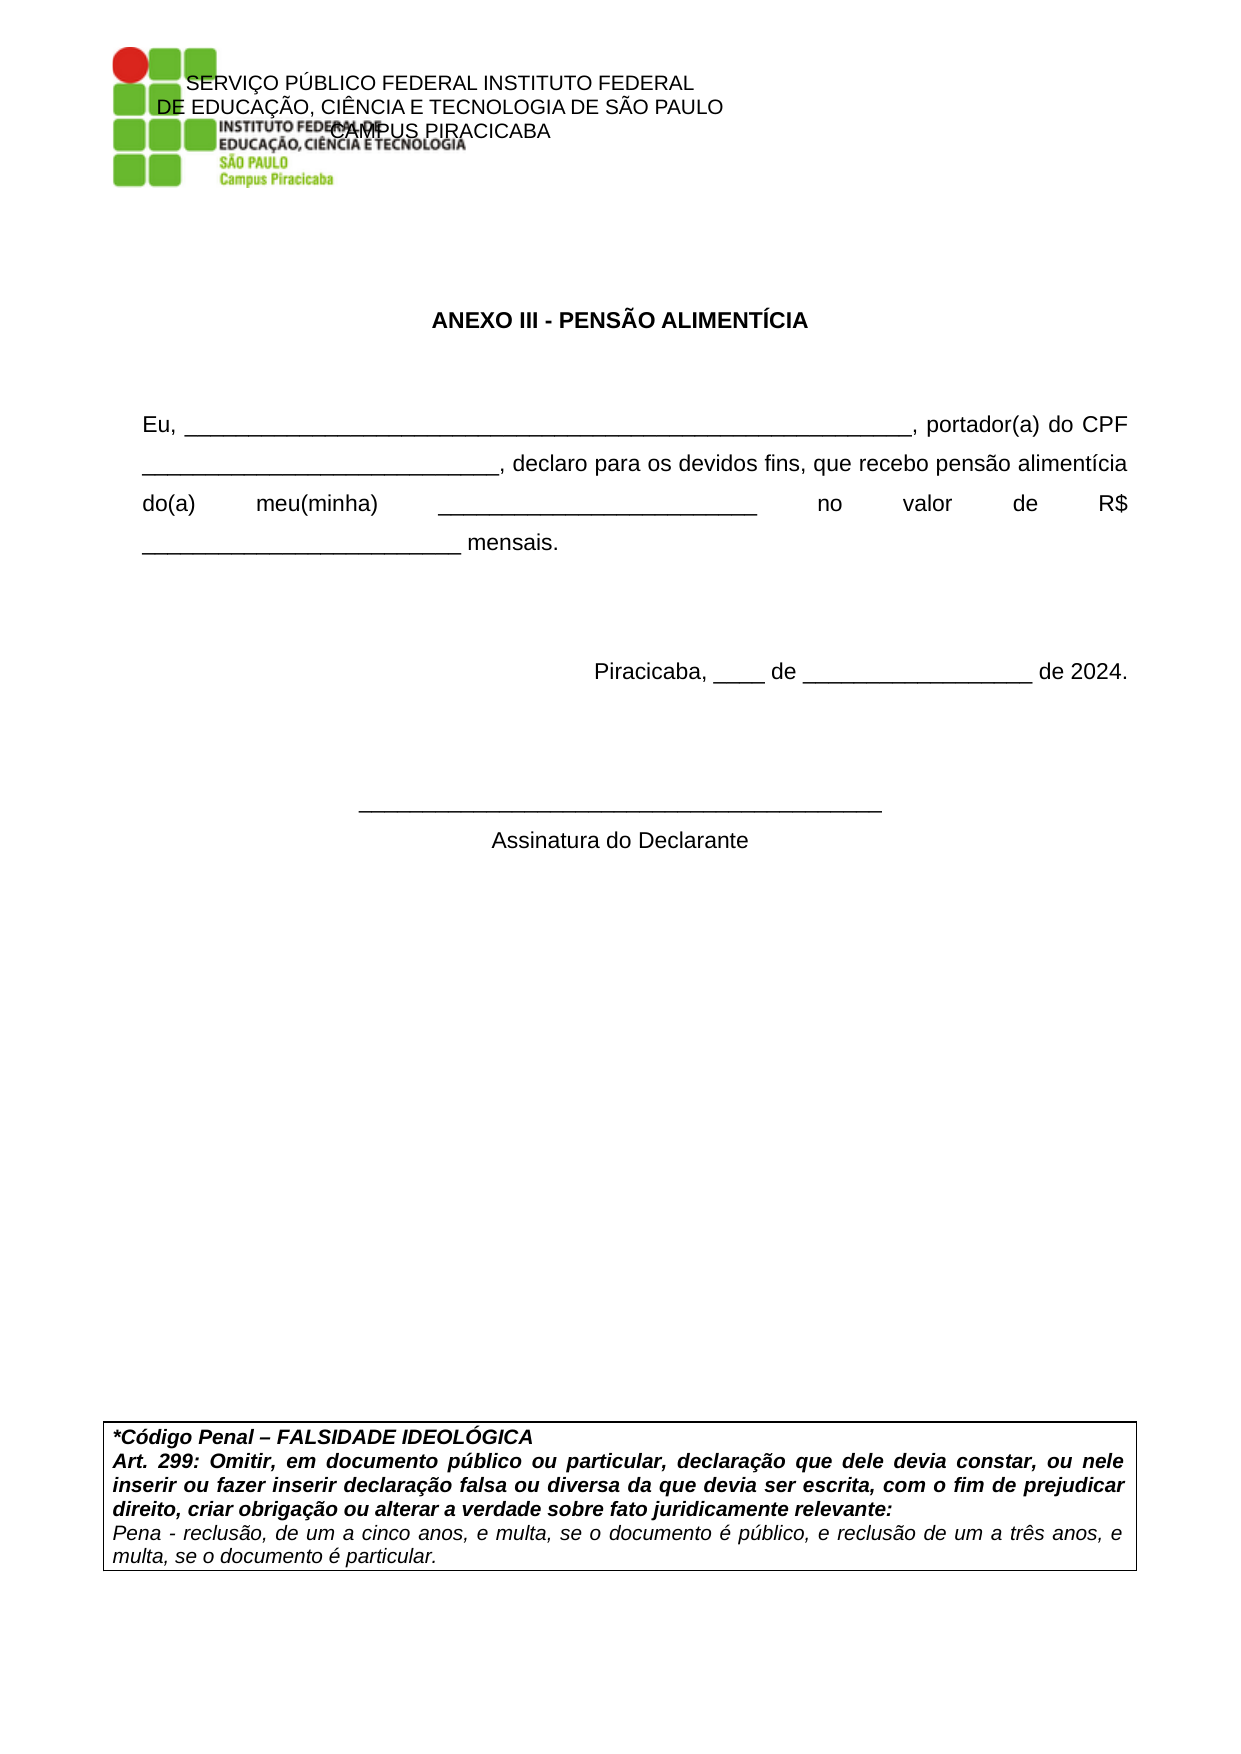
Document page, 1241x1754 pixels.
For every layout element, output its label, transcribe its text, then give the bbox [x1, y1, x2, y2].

text Art. 299: Omitir, em documento público ou particular, declaração que dele devia constar, ou nele inserir ou fazer inserir declaração falsa ou diversa da que devia ser escrita, com o fim de prejudicar direito, criar obrigação ou alterar a verdade sobre fato juridicamente relevante: [112, 1448, 1128, 1517]
text *Código Penal – FALSIDADE IDEOLÓGICA [104, 1423, 1136, 1448]
text Pena - reclusão, de um a cinco anos, e multa, se o documento é público, e reclusão de um a três anos, e multa, se o documento é particular. [104, 1517, 1136, 1570]
picture [112, 47, 466, 188]
picture [458, 101, 466, 113]
text Eu, _________________________________________________________, portador(a) do CPF ____________________________, declaro para os devidos fins, que recebo pensão alimentícia do(a) meu(minha) _________________________ no valor de R$ _________________________ mensais. [142, 411, 1128, 556]
text Piracicaba, ____ de __________________ de 2024. [112, 658, 1128, 685]
text ANEXO III - PENSÃO ALIMENTÍCIA [112, 307, 1128, 333]
text _________________________________________ [112, 787, 1128, 814]
text Assinatura do Declarante [112, 827, 1128, 853]
